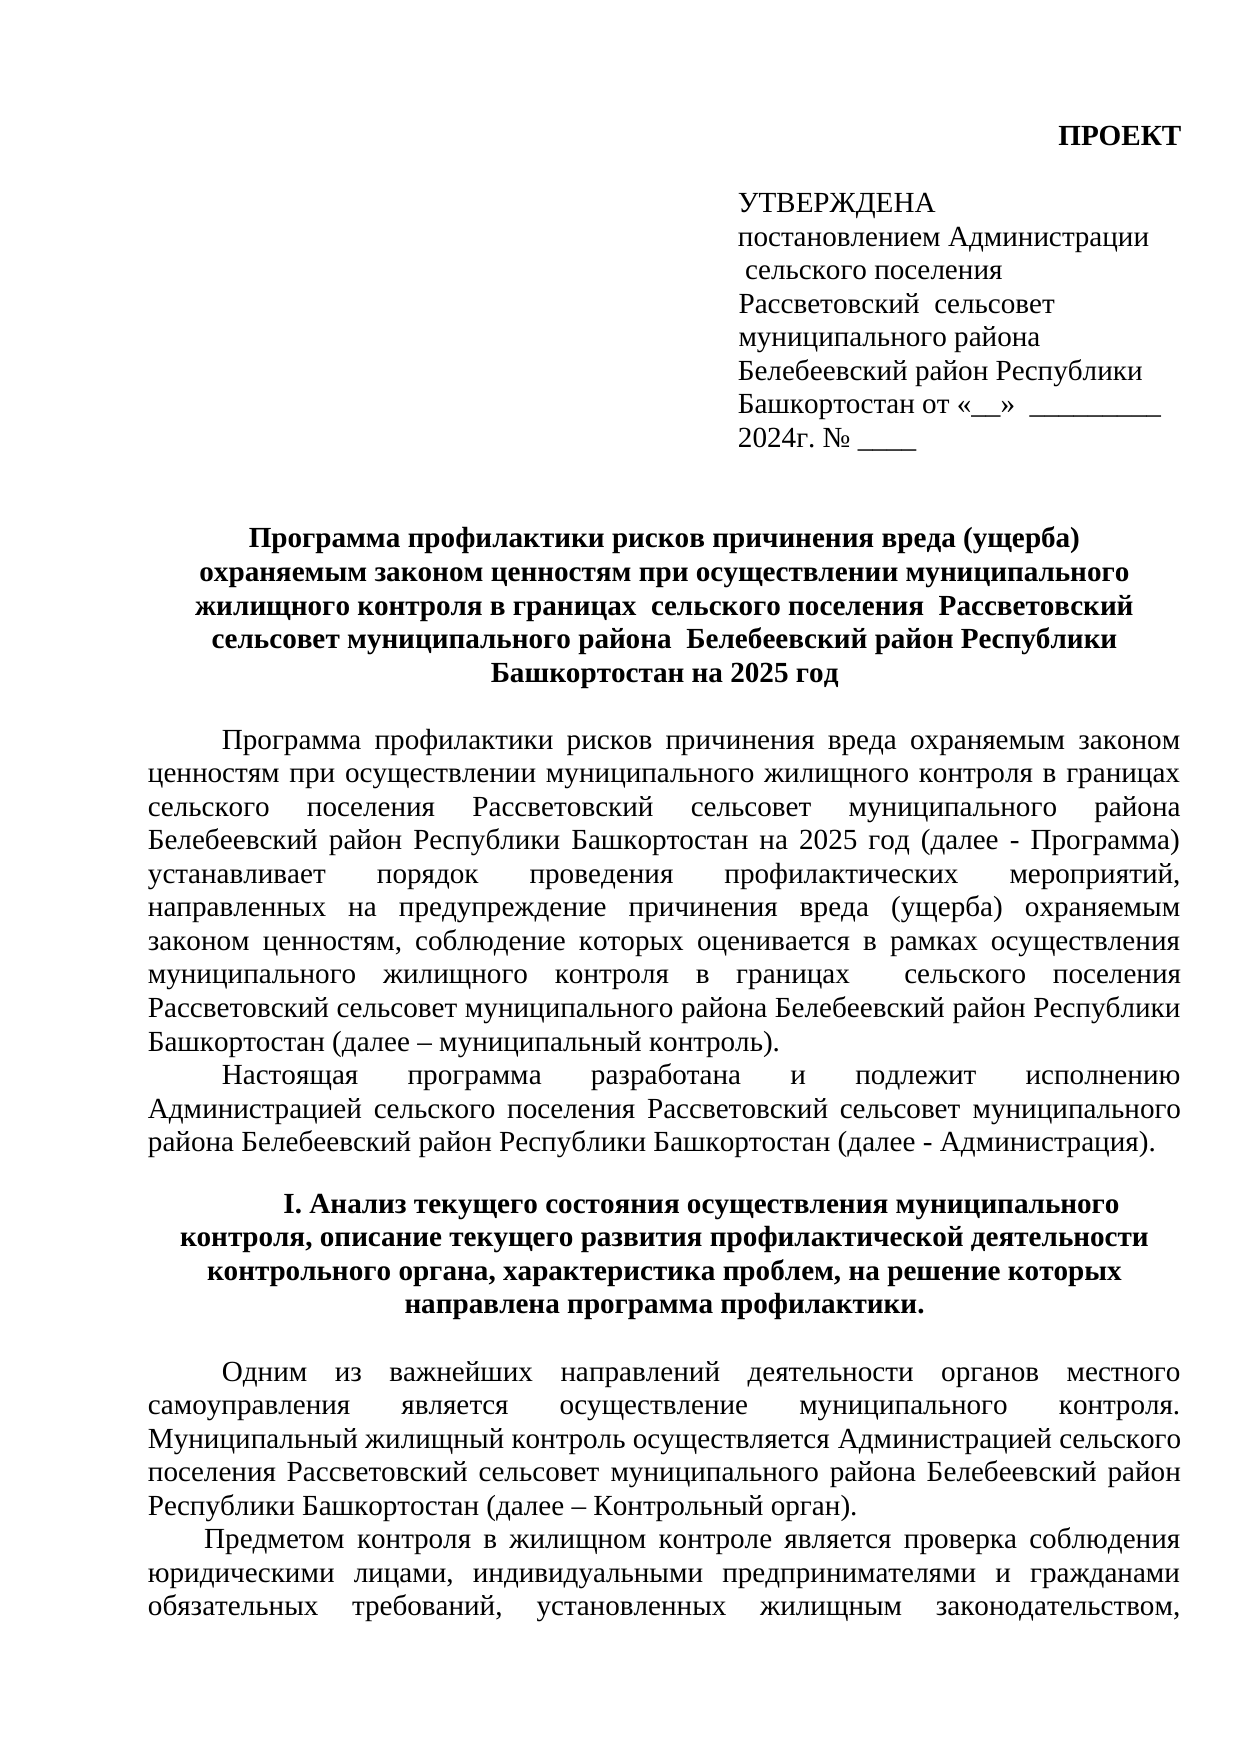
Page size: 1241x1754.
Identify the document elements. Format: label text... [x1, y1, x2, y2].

subtitle Одним из важнейших направлений деятельности органов местного самоуправления является осуществление муниципального контроля. Муниципальный жилищный контроль осуществляется Администрацией сельского поселения Рассветовский сельсовет муниципального района Белебеевский район Республики Башкортостан (далее – Контрольный орган). [148, 1354, 1181, 1521]
text постановлением Администрации [148, 219, 1181, 252]
text охраняемым законом ценностям при осуществлении муниципального жилищного контроля в границах сельского поселения Рассветовский сельсовет муниципального района Белебеевский район Республики Башкортостан на 2025 год [148, 554, 1181, 688]
text УТВЕРЖДЕНА [664, 185, 1181, 219]
text ПРОЕКТ [148, 118, 1181, 152]
text Программа профилактики рисков причинения вреда охраняемым законом ценностям при осуществлении муниципального жилищного контроля в границах сельского поселения Рассветовский сельсовет муниципального района Белебеевский район Республики Башкортостан на 2025 год (далее - Программа) устанавливает порядок проведения профилактических мероприятий, направленных на предупреждение причинения вреда (ущерба) охраняемым законом ценностям, соблюдение которых оценивается в рамках осуществления муниципального жилищного контроля в границах сельского поселения Рассветовский сельсовет муниципального района Белебеевский район Республики Башкортостан (далее – муниципальный контроль). [148, 722, 1181, 1057]
text Программа профилактики рисков причинения вреда (ущерба) [148, 521, 1181, 554]
text муниципального района [148, 319, 1181, 353]
text Рассветовский сельсовет [148, 286, 1181, 319]
text Настоящая программа разработана и подлежит исполнению Администрацией сельского поселения Рассветовский сельсовет муниципального района Белебеевский район Республики Башкортостан (далее - Администрация). [148, 1057, 1181, 1158]
text Белебеевский район Республики Башкортостан от «__» _________ 2024г. № ____ [738, 353, 1181, 453]
text сельского поселения [148, 252, 1181, 286]
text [148, 1521, 1181, 1622]
text I. Анализ текущего состояния осуществления муниципального контроля, описание текущего развития профилактической деятельности контрольного органа, характеристика проблем, на решение которых направлена программа профилактики. [148, 1186, 1181, 1320]
